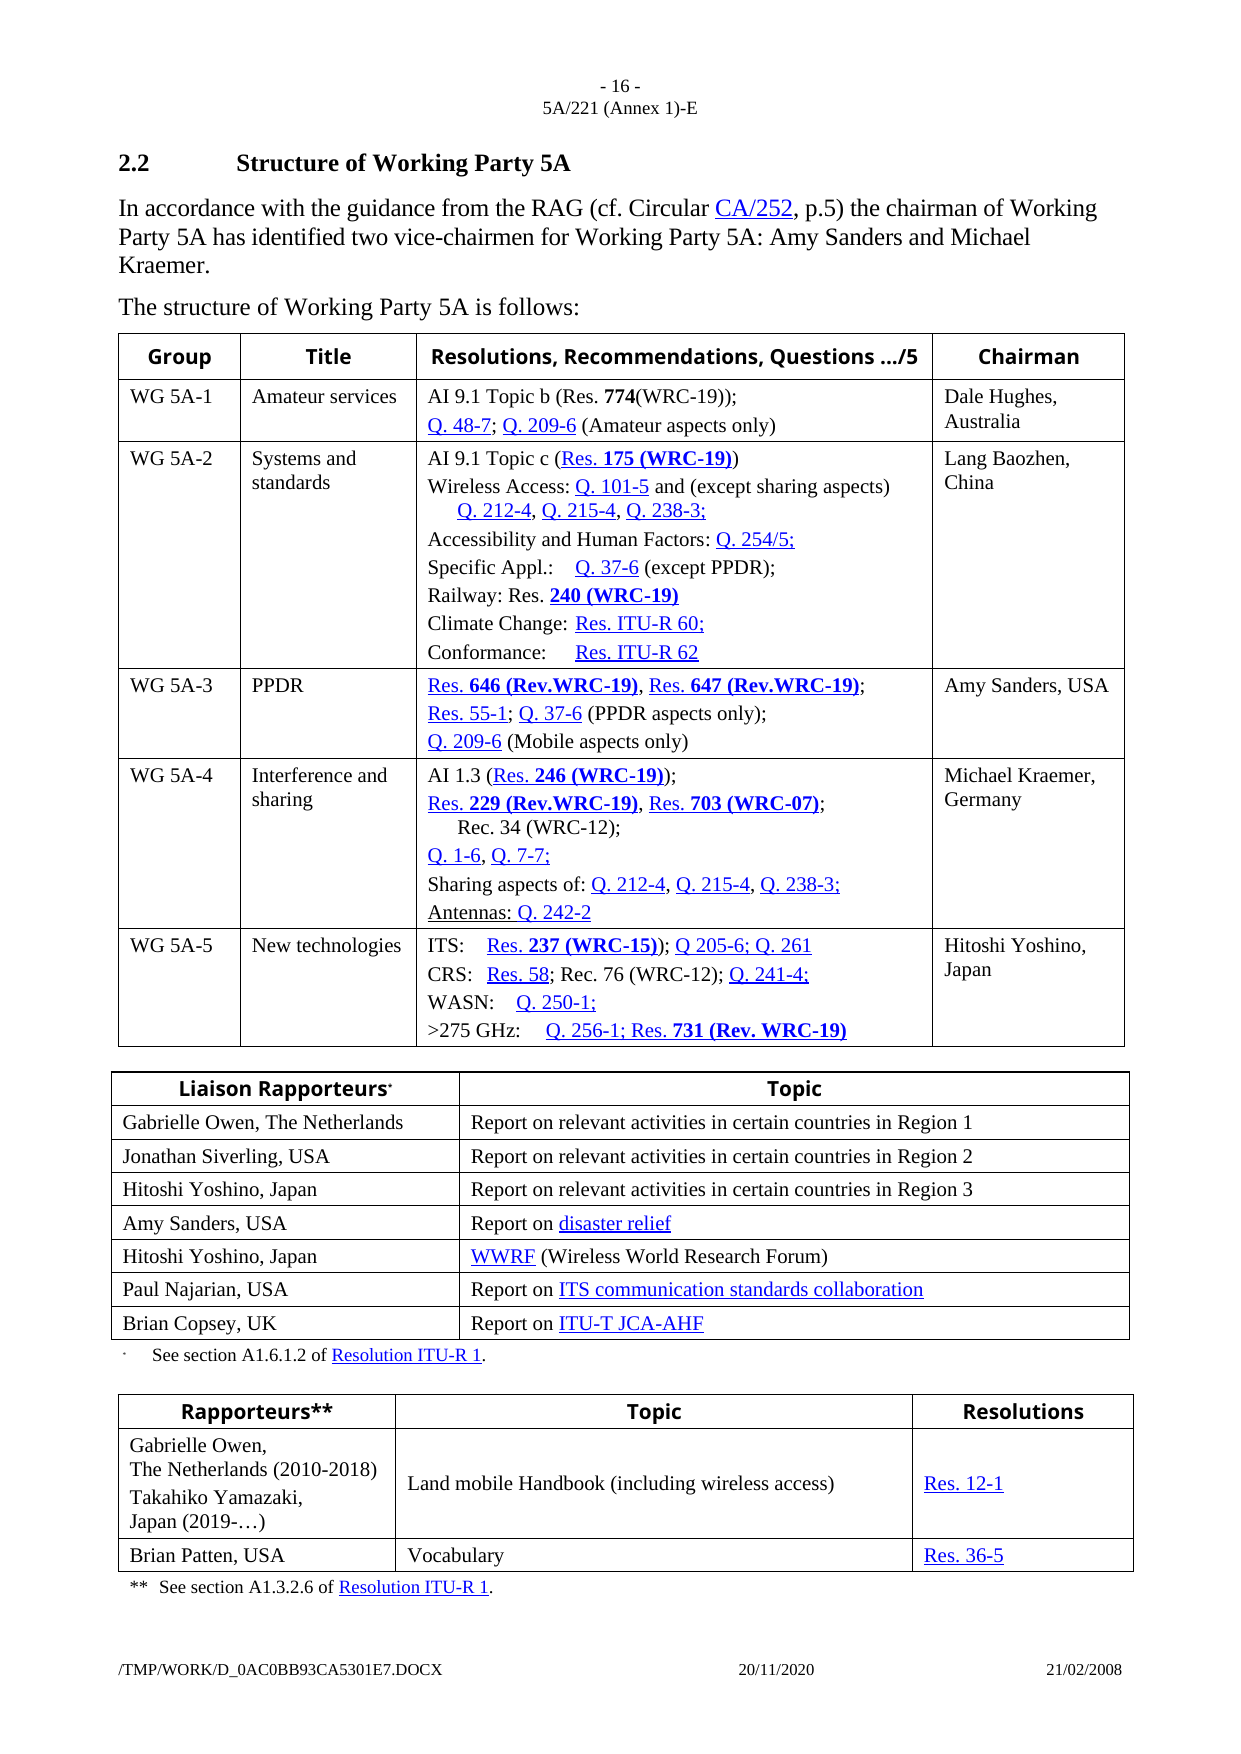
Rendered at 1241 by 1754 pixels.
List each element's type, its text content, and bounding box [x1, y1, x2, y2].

text The structure of Working Party 5A is follows: [118, 292, 1122, 321]
table_cell Report on ITS communication standards collaboration [460, 1273, 1129, 1306]
table_cell Report on relevant activities in certain countries in Region 2 [460, 1140, 1129, 1172]
table_header Rapporteurs** [119, 1395, 395, 1428]
table_cell ITS: Res. 237 (WRC-15)); Q 205-6; Q. 261 CRS: Res. 58; Rec. 76 (WRC-12); Q. 241-4; WASN: Q. 250-1; >275 GHz: Q. 256-1; Res. 731 (Rev. WRC-19) [417, 929, 932, 1046]
table_header Group [119, 334, 240, 379]
table_header Liaison Rapporteurs* [112, 1073, 459, 1105]
table_cell AI 9.1 Topic c (Res. 175 (WRC-19)) Wireless Access: Q. 101-5 and (except sharing aspects) Q. 212-4, Q. 215-4, Q. 238-3; Accessibility and Human Factors: Q. 254/5; Specific Appl.: Q. 37-6 (except PPDR); Railway: Res. 240 (WRC-19) Climate Change: Res. ITU-R 60; Conformance: Res. ITU-R 62 [417, 442, 932, 668]
table_cell PPDR [241, 669, 416, 758]
table_cell Vocabulary [396, 1539, 912, 1571]
table_cell Land mobile Handbook (including wireless access) [396, 1429, 912, 1537]
table_cell Systems and standards [241, 442, 416, 668]
table_cell Amy Sanders, USA [112, 1206, 459, 1239]
table_cell WG 5A-2 [119, 442, 240, 668]
table_cell WG 5A-5 [119, 929, 240, 1046]
table_cell Report on ITU-T JCA-AHF [460, 1307, 1129, 1339]
table_header Topic [460, 1073, 1129, 1105]
table_cell Amateur services [241, 380, 416, 441]
table_cell WG 5A-4 [119, 759, 240, 928]
table_cell Paul Najarian, USA [112, 1273, 459, 1306]
table_cell Interference and sharing [241, 759, 416, 928]
table_cell Hitoshi Yoshino, Japan [112, 1240, 459, 1272]
table_header Title [241, 334, 416, 379]
table_cell Brian Copsey, UK [112, 1307, 459, 1339]
table_cell Hitoshi Yoshino, Japan [112, 1173, 459, 1205]
table_cell ** See section A1.3.2.6 of Resolution ITU-R 1. [118, 1572, 1134, 1602]
table_cell Michael Kraemer, Germany [933, 759, 1124, 928]
table_cell Res. 12-1 [913, 1429, 1133, 1537]
table_cell Gabrielle Owen, The Netherlands (2010-2018) Takahiko Yamazaki, Japan (2019-…) [119, 1429, 395, 1537]
table_cell Report on relevant activities in certain countries in Region 1 [460, 1106, 1129, 1138]
table_cell Report on relevant activities in certain countries in Region 3 [460, 1173, 1129, 1205]
table_cell * See section A1.6.1.2 of Resolution ITU-R 1. [111, 1340, 1129, 1370]
table_cell Gabrielle Owen, The Netherlands [112, 1106, 459, 1138]
text In accordance with the guidance from the RAG (cf. Circular CA/252, p.5) the chairman of Working Party 5A has identified two vice-chairmen for Working Party 5A: Amy Sanders and Michael Kraemer. [118, 193, 1128, 279]
table_cell WWRF (Wireless World Research Forum) [460, 1240, 1129, 1272]
table_cell WG 5A-1 [119, 380, 240, 441]
table_header Topic [396, 1395, 912, 1428]
table_cell Res. 36-5 [913, 1539, 1133, 1571]
table_cell Brian Patten, USA [119, 1539, 395, 1571]
table_cell AI 9.1 Topic b (Res. 774(WRC-19)); Q. 48-7; Q. 209-6 (Amateur aspects only) [417, 380, 932, 441]
table_cell New technologies [241, 929, 416, 1046]
table_cell WG 5A-3 [119, 669, 240, 758]
table_cell Dale Hughes, Australia [933, 380, 1124, 441]
table_header Resolutions [913, 1395, 1133, 1428]
table_cell Res. 646 (Rev.WRC-19), Res. 647 (Rev.WRC-19); Res. 55-1; Q. 37-6 (PPDR aspects only); Q. 209-6 (Mobile aspects only) [417, 669, 932, 758]
table_header Chairman [933, 334, 1124, 379]
table_cell Hitoshi Yoshino, Japan [933, 929, 1124, 1046]
table_cell Amy Sanders, USA [933, 669, 1124, 758]
table_cell AI 1.3 (Res. 246 (WRC-19)); Res. 229 (Rev.WRC-19), Res. 703 (WRC-07); Rec. 34 (WRC-12); Q. 1-6, Q. 7-7; Sharing aspects of: Q. 212-4, Q. 215-4, Q. 238-3; Antennas: Q. 242-2 [417, 759, 932, 928]
subtitle 2.2 Structure of Working Party 5A [118, 148, 1122, 176]
table_header Resolutions, Recommendations, Questions .../5 [417, 334, 932, 379]
table_cell Lang Baozhen, China [933, 442, 1124, 668]
table_cell Report on disaster relief [460, 1206, 1129, 1239]
table_cell Jonathan Siverling, USA [112, 1140, 459, 1172]
